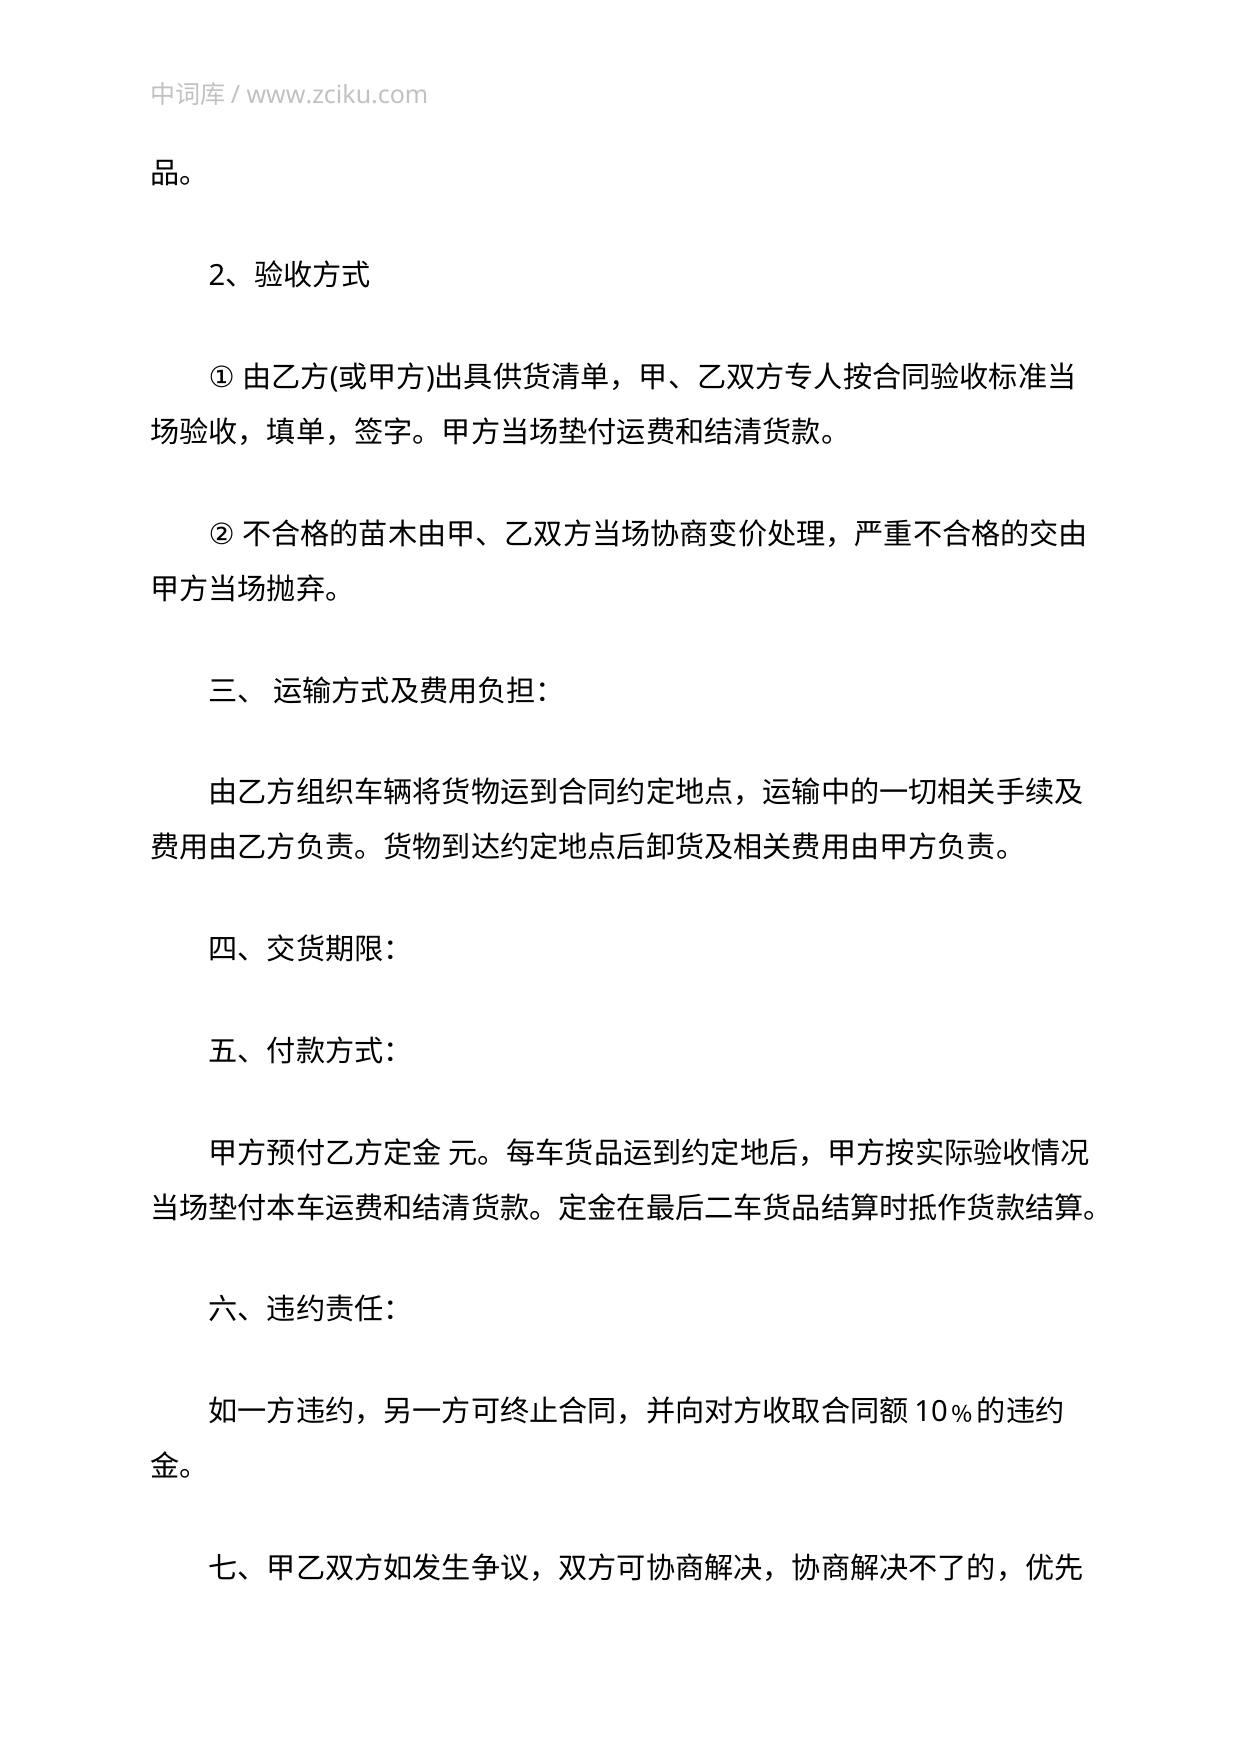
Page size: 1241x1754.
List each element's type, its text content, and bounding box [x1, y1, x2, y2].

text 五、付款方式： [150, 1027, 1090, 1070]
text 三、 运输方式及费用负担： [150, 667, 1090, 709]
text ① 由乙方(或甲方)出具供货清单，甲、乙双方专人按合同验收标准当场验收，填单，签字。甲方当场垫付运费和结清货款。 [150, 354, 1090, 451]
text 2、验收方式 [150, 252, 1090, 294]
text 六、违约责任： [150, 1286, 1090, 1328]
text 四、交货期限： [150, 926, 1090, 968]
text 甲方预付乙方定金 元。每车货品运到约定地后，甲方按实际验收情况当场垫付本车运费和结清货款。定金在最后二车货品结算时抵作货款结算。 [150, 1129, 1090, 1226]
text 由乙方组织车辆将货物运到合同约定地点，运输中的一切相关手续及费用由乙方负责。货物到达约定地点后卸货及相关费用由甲方负责。 [150, 769, 1090, 866]
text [150, 1544, 1090, 1587]
text 如一方违约，另一方可终止合同，并向对方收取合同额10﹪的违约金。 [150, 1388, 1090, 1485]
text ② 不合格的苗木由甲、乙双方当场协商变价处理，严重不合格的交由甲方当场抛弃。 [150, 511, 1090, 608]
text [150, 150, 1090, 192]
